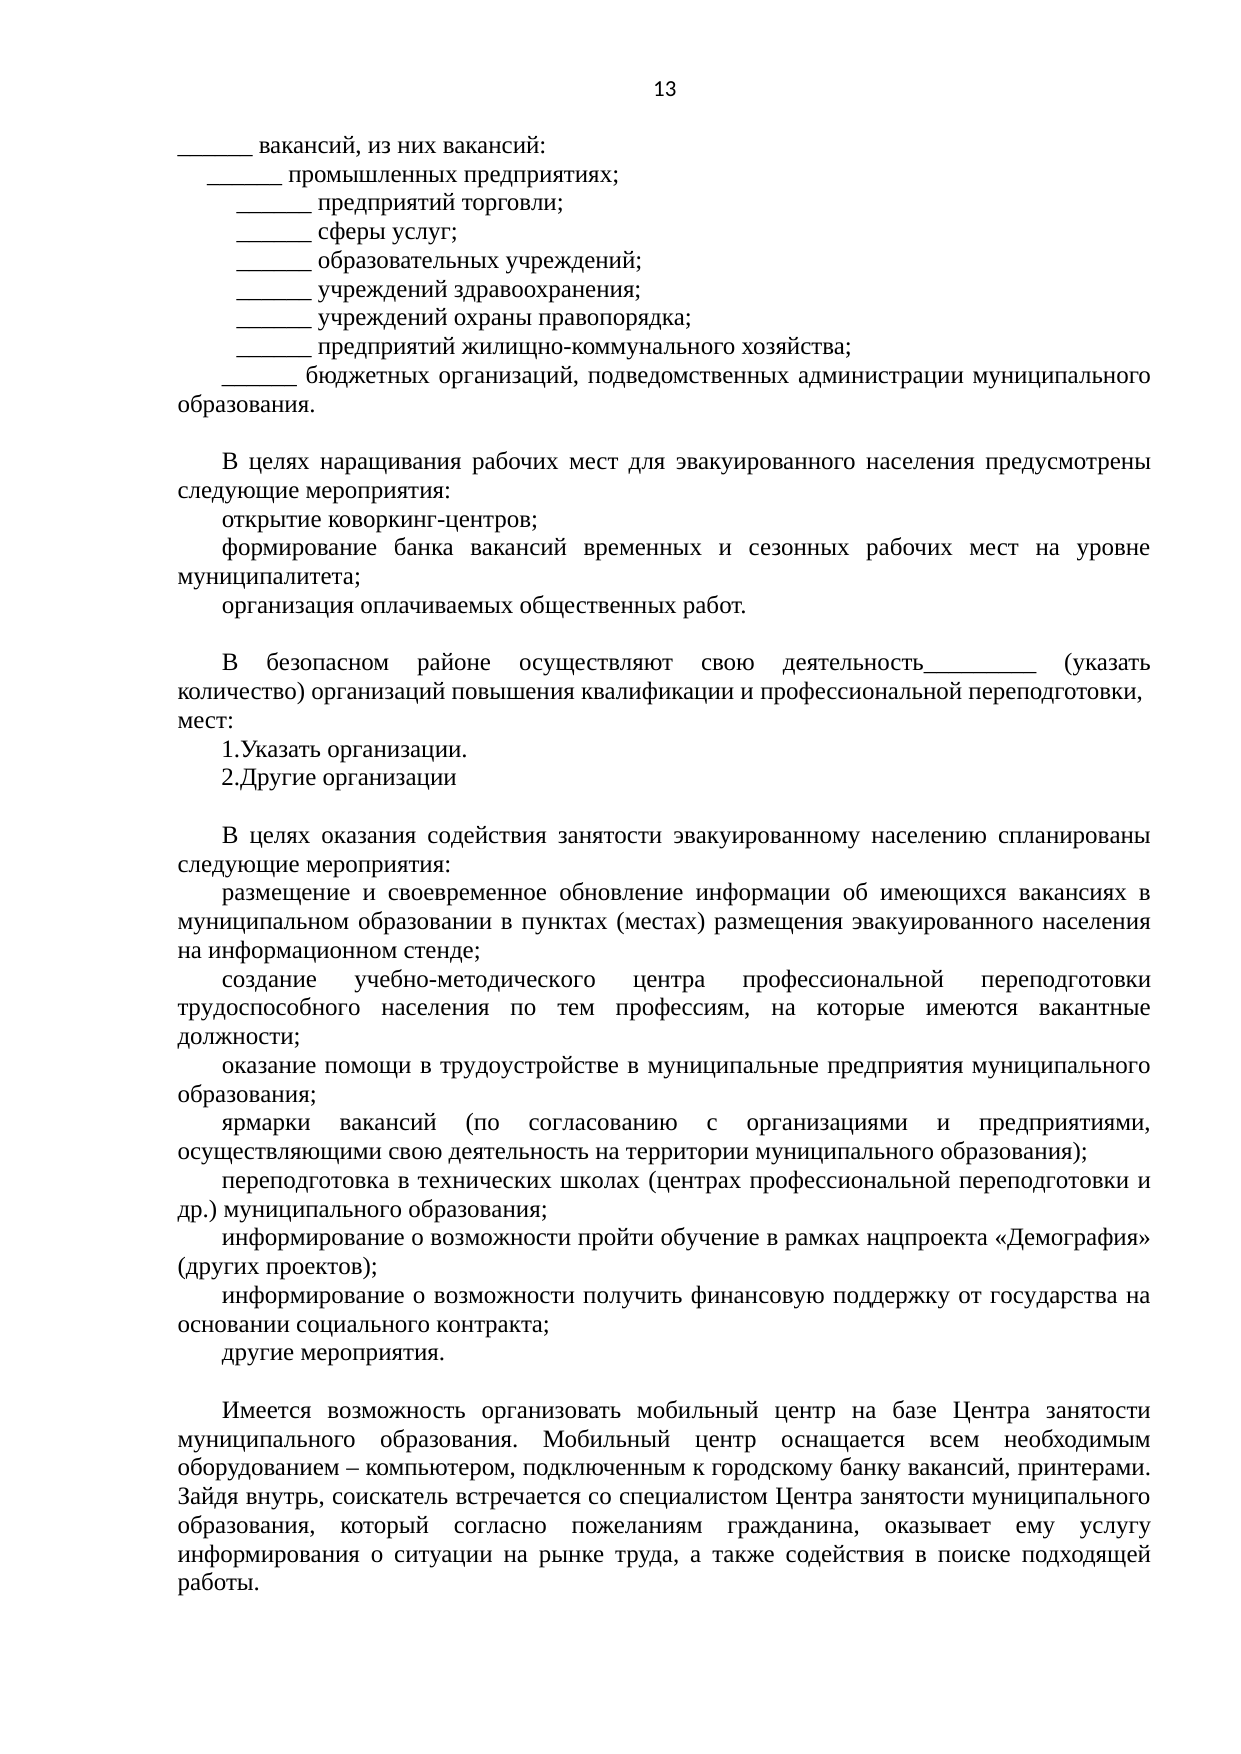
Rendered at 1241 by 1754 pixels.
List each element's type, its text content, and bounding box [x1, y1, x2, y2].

text ______ промышленных предприятиях; [177, 159, 1152, 187]
list размещение и своевременное обновление информации об имеющихся вакансиях в муниципальном образовании в пунктах (местах) размещения эвакуированного населения на информационном стенде; [177, 877, 1152, 964]
text мест: [177, 705, 1152, 734]
list ярмарки вакансий (по согласованию с организациями и предприятиями, осуществляющими свою деятельность на территории муниципального образования); [177, 1107, 1152, 1165]
text открытие коворкинг-центров; [177, 504, 1152, 532]
list переподготовка в технических школах (центрах профессиональной переподготовки и др.) муниципального образования; [177, 1165, 1152, 1222]
text ______ образовательных учреждений; [177, 245, 1152, 274]
text Имеется возможность организовать мобильный центр на базе Центра занятости муниципального образования. Мобильный центр оснащается всем необходимым оборудованием – компьютером, подключенным к городскому банку вакансий, принтерами. Зайдя внутрь, соискатель встречается со специалистом Центра занятости муниципального образования, который согласно пожеланиям гражданина, оказывает ему услугу информирования о ситуации на рынке труда, а также содействия в поиске подходящей работы. [177, 1395, 1152, 1596]
list оказание помощи в трудоустройстве в муниципальные предприятия муниципального образования; [177, 1050, 1152, 1107]
text В целях наращивания рабочих мест для эвакуированного населения предусмотрены следующие мероприятия: [177, 446, 1152, 504]
list создание учебно-методического центра профессиональной переподготовки трудоспособного населения по тем профессиям, на которые имеются вакантные должности; [177, 964, 1152, 1050]
text ______ бюджетных организаций, подведомственных администрации муниципального образования. [177, 360, 1152, 417]
list информирование о возможности пройти обучение в рамках нацпроекта «Демография» (других проектов); [177, 1222, 1152, 1280]
text ______ учреждений здравоохранения; [177, 274, 1152, 302]
text ______ учреждений охраны правопорядка; [177, 302, 1152, 331]
text 2.Другие организации [177, 762, 1152, 791]
text 1.Указать организации. [177, 734, 1152, 762]
list информирование о возможности получить финансовую поддержку от государства на основании социального контракта; [177, 1280, 1152, 1337]
text ______ предприятий торговли; [177, 187, 1152, 216]
text ______ сферы услуг; [177, 216, 1152, 245]
text ______ предприятий жилищно-коммунального хозяйства; [177, 331, 1152, 360]
list другие мероприятия. [177, 1337, 1152, 1366]
text В безопасном районе осуществляют свою деятельность_________ (указать количество) организаций повышения квалификации и профессиональной переподготовки, [177, 647, 1152, 705]
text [177, 130, 1152, 159]
list В целях оказания содействия занятости эвакуированному населению спланированы следующие мероприятия: [177, 820, 1152, 877]
text формирование банка вакансий временных и сезонных рабочих мест на уровне муниципалитета; [177, 532, 1152, 590]
text организация оплачиваемых общественных работ. [177, 590, 1152, 619]
